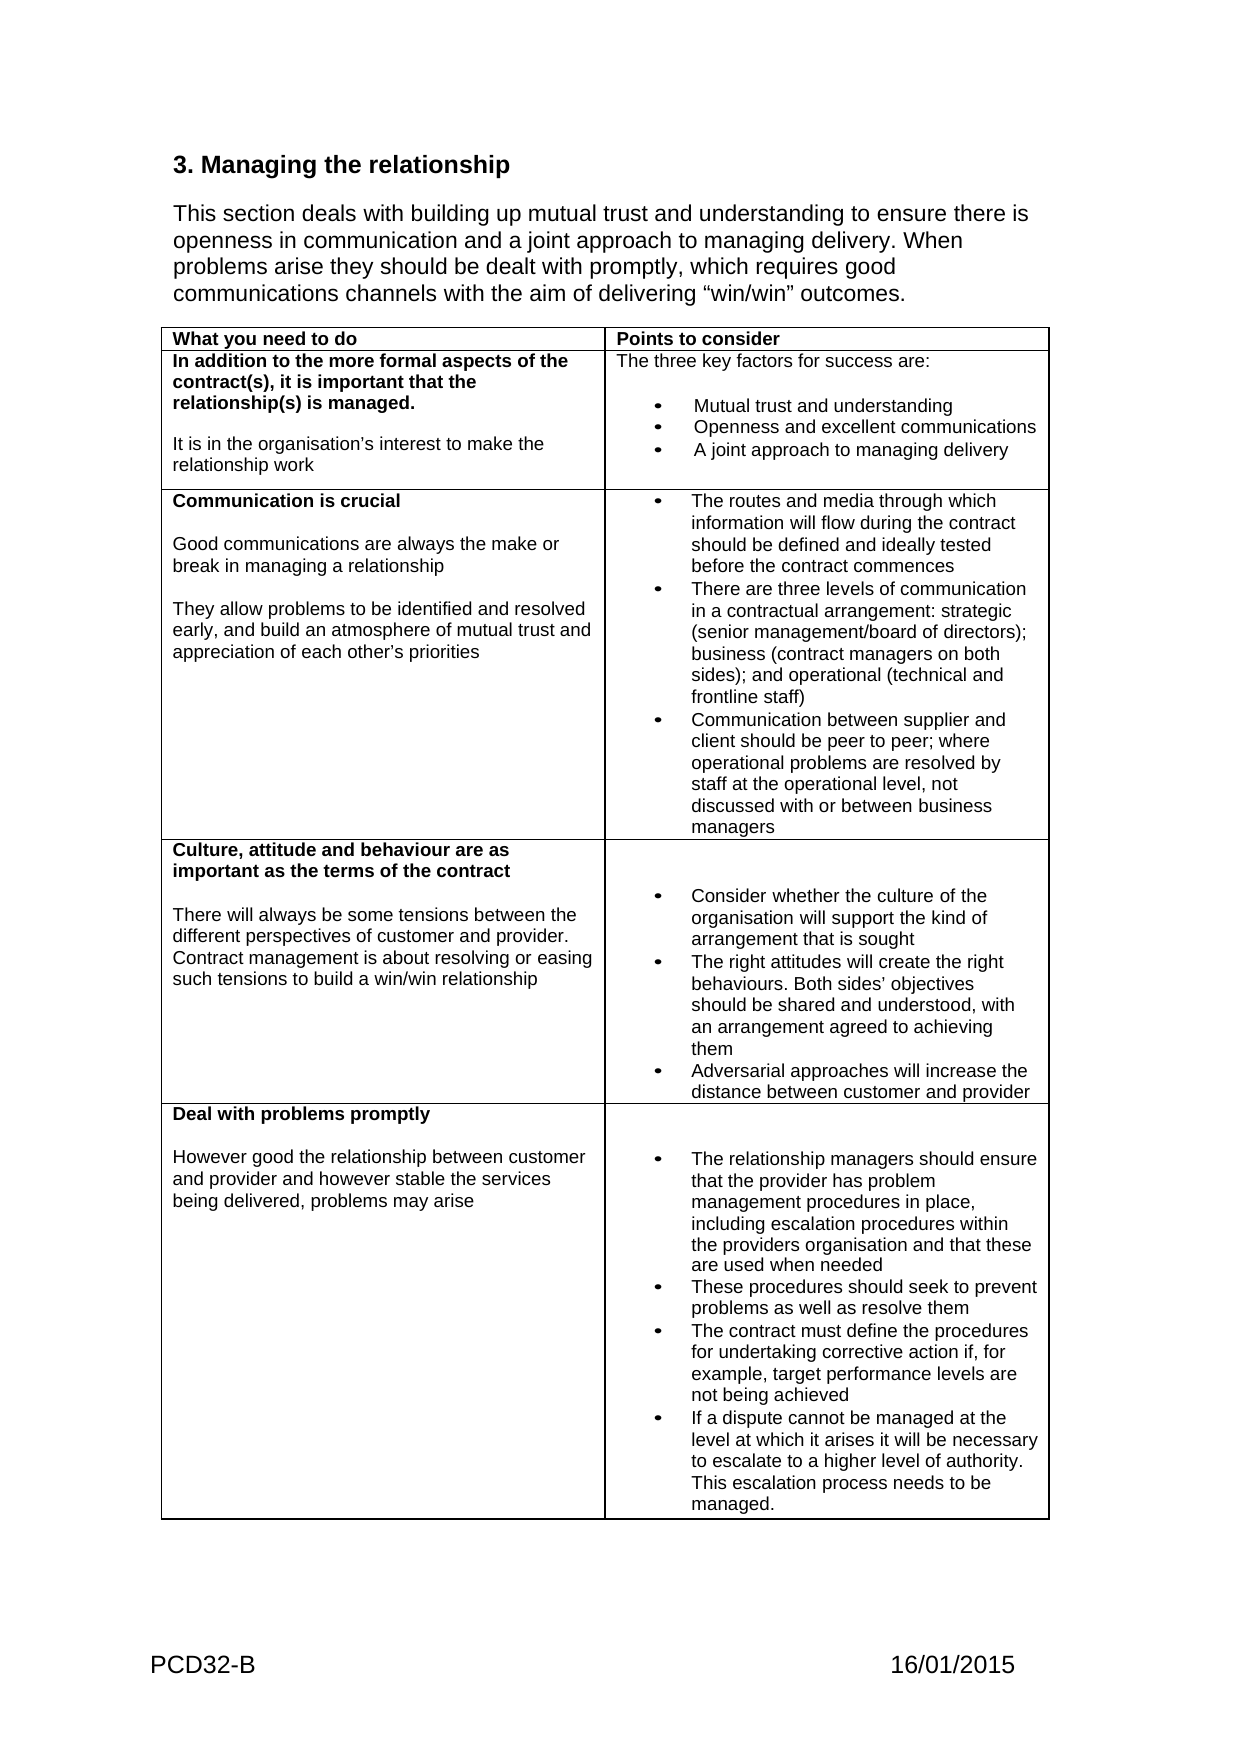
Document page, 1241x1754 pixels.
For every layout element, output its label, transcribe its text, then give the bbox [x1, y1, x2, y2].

table_cell Culture, attitude and behaviour are as important as the terms of the contract There will always be some tensions between the different perspectives of customer and provider. Contract management is about resolving or easing such tensions to build a win/win relationship [162, 840, 604, 1102]
table_cell • The relationship managers should ensure that the provider has problem management procedures in place, including escalation procedures within the providers organisation and that these are used when needed • These procedures should seek to prevent problems as well as resolve them • The contract must define the procedures for undertaking corrective action if, for example, target performance levels are not being achieved • If a dispute cannot be managed at the level at which it arises it will be necessary to escalate to a higher level of authority. This escalation process needs to be managed. [606, 1104, 1048, 1518]
table_cell In addition to the more formal aspects of the contract(s), it is important that the relationship(s) is managed. It is in the organisation’s interest to make the relationship work [162, 351, 604, 489]
text 3. Managing the relationship [173, 150, 1090, 179]
table_cell Communication is crucial Good communications are always the make or break in managing a relationship They allow problems to be identified and resolved early, and build an atmosphere of mutual trust and appreciation of each other’s priorities [162, 490, 604, 839]
table_header Points to consider [606, 328, 1048, 349]
table_cell The three key factors for success are: • Mutual trust and understanding • Openness and excellent communications • A joint approach to managing delivery [606, 351, 1048, 489]
table_cell Deal with problems promptly However good the relationship between customer and provider and however stable the services being delivered, problems may arise [162, 1104, 604, 1518]
text This section deals with building up mutual trust and understanding to ensure there is openness in communication and a joint approach to managing delivery. When problems arise they should be dealt with promptly, which requires good communications channels with the aim of delivering “win/win” outcomes. [173, 200, 1045, 306]
table_cell • The routes and media through which information will flow during the contract should be defined and ideally tested before the contract commences • There are three levels of communication in a contractual arrangement: strategic (senior management/board of directors); business (contract managers on both sides); and operational (technical and frontline staff) • Communication between supplier and client should be peer to peer; where operational problems are resolved by staff at the operational level, not discussed with or between business managers [606, 490, 1048, 839]
table_header What you need to do [162, 328, 604, 349]
table_cell • Consider whether the culture of the organisation will support the kind of arrangement that is sought • The right attitudes will create the right behaviours. Both sides’ objectives should be shared and understood, with an arrangement agreed to achieving them • Adversarial approaches will increase the distance between customer and provider [606, 840, 1048, 1102]
